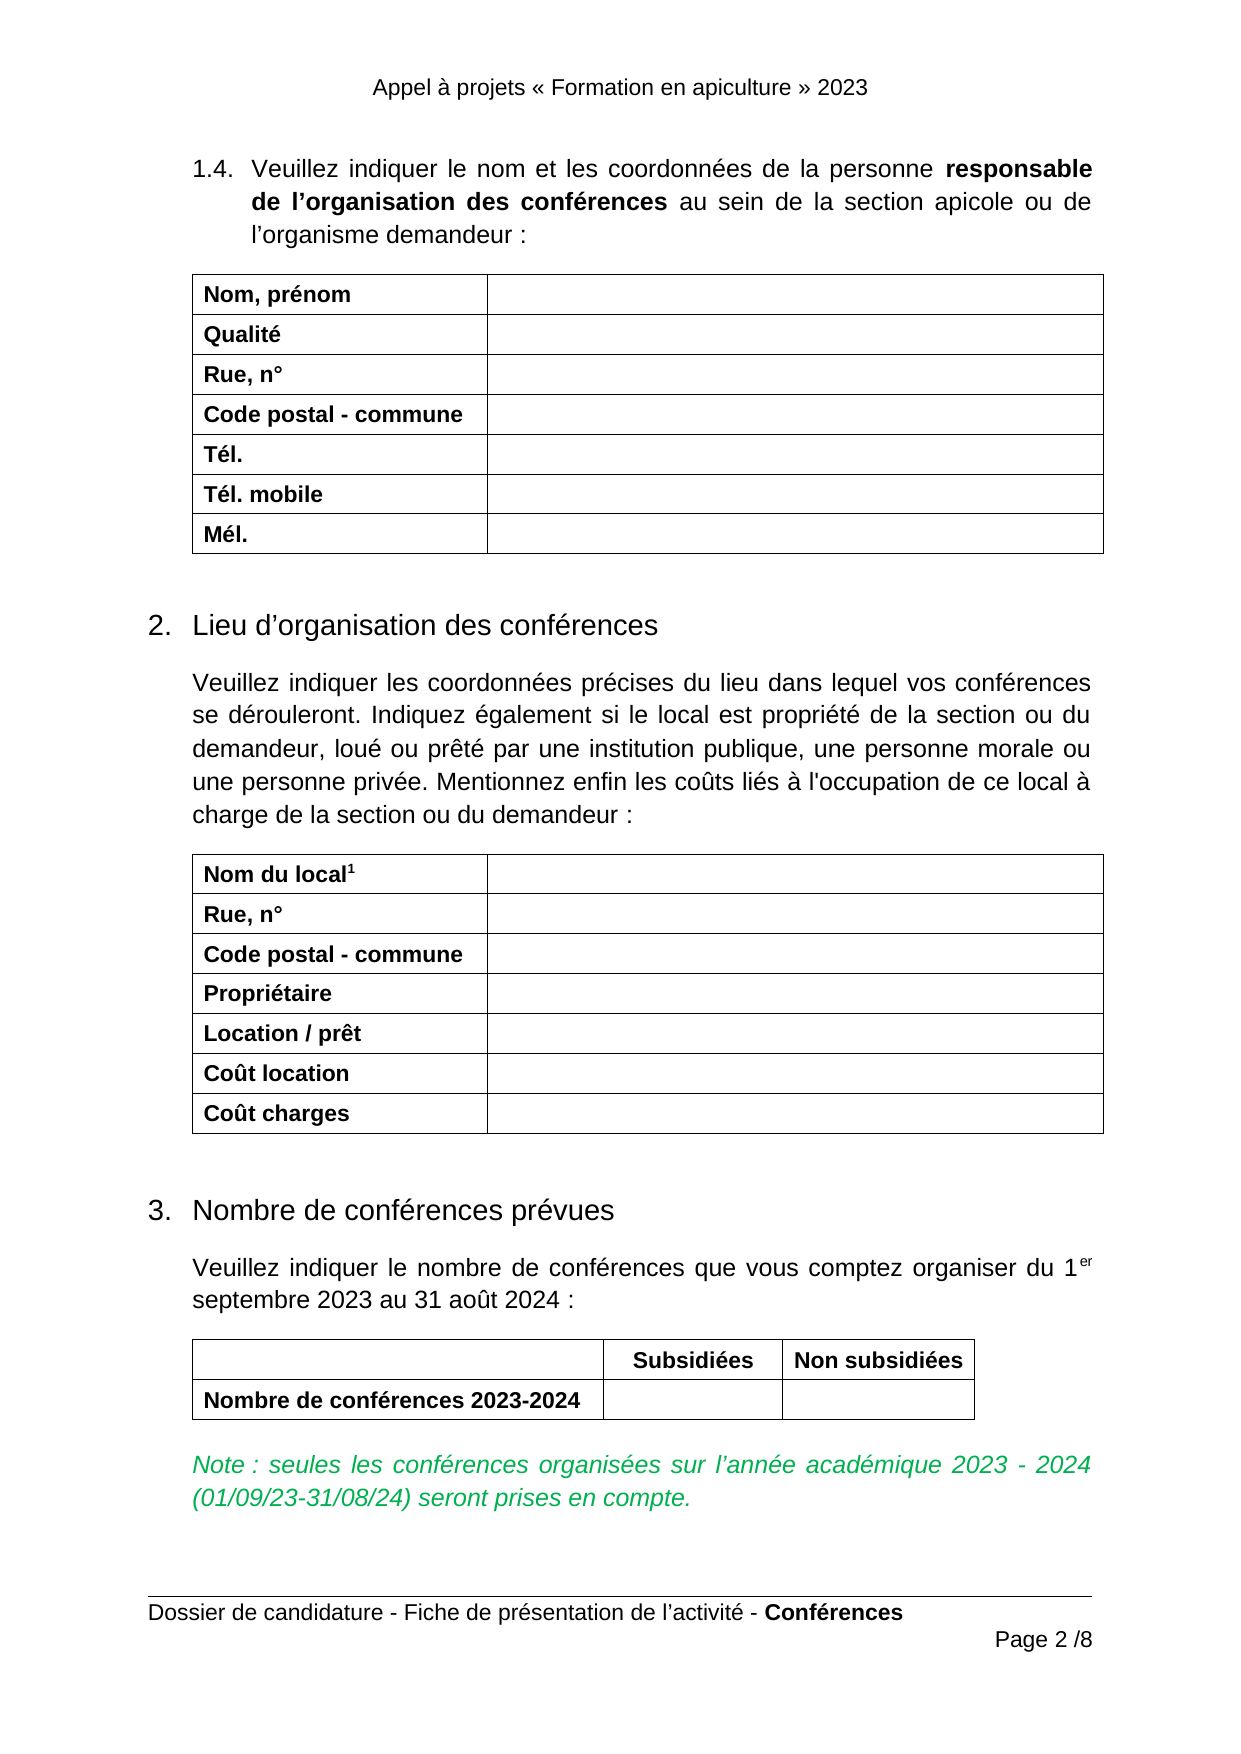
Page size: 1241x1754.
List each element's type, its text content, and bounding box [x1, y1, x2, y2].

table_header Non subsidiées [783, 1340, 974, 1379]
table_cell [488, 435, 1103, 473]
table_cell [488, 315, 1103, 354]
table_cell [488, 974, 1103, 1013]
table_cell Code postal - commune [193, 934, 487, 973]
table_cell Coût location [193, 1054, 487, 1093]
table_header Nom, prénom [193, 275, 487, 314]
table_cell [488, 1014, 1103, 1053]
table_cell Coût charges [193, 1094, 487, 1133]
table_cell [488, 894, 1103, 933]
table_header [488, 275, 1103, 314]
table_cell Rue, n° [193, 355, 487, 394]
table_cell Location / prêt [193, 1014, 487, 1053]
table_cell [488, 355, 1103, 394]
text Note : seules les conférences organisées sur l’année académique 2023 - 2024 (01/09/23-31/08/24) seront prises en compte. [192, 1450, 1092, 1512]
text 1.4. Veuillez indiquer le nom et les coordonnées de la personne responsable de l’organisation des conférences au sein de la section apicole ou de l’organisme demandeur : [192, 154, 1092, 249]
table_header Subsidiées [604, 1340, 782, 1379]
table_cell [488, 1054, 1103, 1093]
table_cell Mél. [193, 514, 487, 553]
table_cell [488, 475, 1103, 513]
table_cell [488, 1094, 1103, 1133]
table_cell Propriétaire [193, 974, 487, 1013]
text 2. Lieu d’organisation des conférences [148, 608, 1092, 642]
table_cell [783, 1380, 974, 1419]
table_header [488, 855, 1103, 893]
table_cell Qualité [193, 315, 487, 354]
table_cell Code postal - commune [193, 395, 487, 433]
table_cell [488, 934, 1103, 973]
table_cell [488, 395, 1103, 433]
table_cell Tél. [193, 435, 487, 473]
table_header Nom du local1 [193, 855, 487, 893]
table_cell Rue, n° [193, 894, 487, 933]
table_header [193, 1340, 603, 1379]
table_cell [604, 1380, 782, 1419]
table_cell [488, 514, 1103, 553]
table_cell Nombre de conférences 2023-2024 [193, 1380, 603, 1419]
text Veuillez indiquer les coordonnées précises du lieu dans lequel vos conférences se dérouleront. Indiquez également si le local est propriété de la section ou du demandeur, loué ou prêté par une institution publique, une personne morale ou une personne privée. Mentionnez enfin les coûts liés à l'occupation de ce local à charge de la section ou du demandeur : [192, 667, 1092, 828]
text 3. Nombre de conférences prévues [148, 1193, 1092, 1227]
table_cell Tél. mobile [193, 475, 487, 513]
text Veuillez indiquer le nombre de conférences que vous comptez organiser du 1er septembre 2023 au 31 août 2024 : [192, 1252, 1092, 1314]
